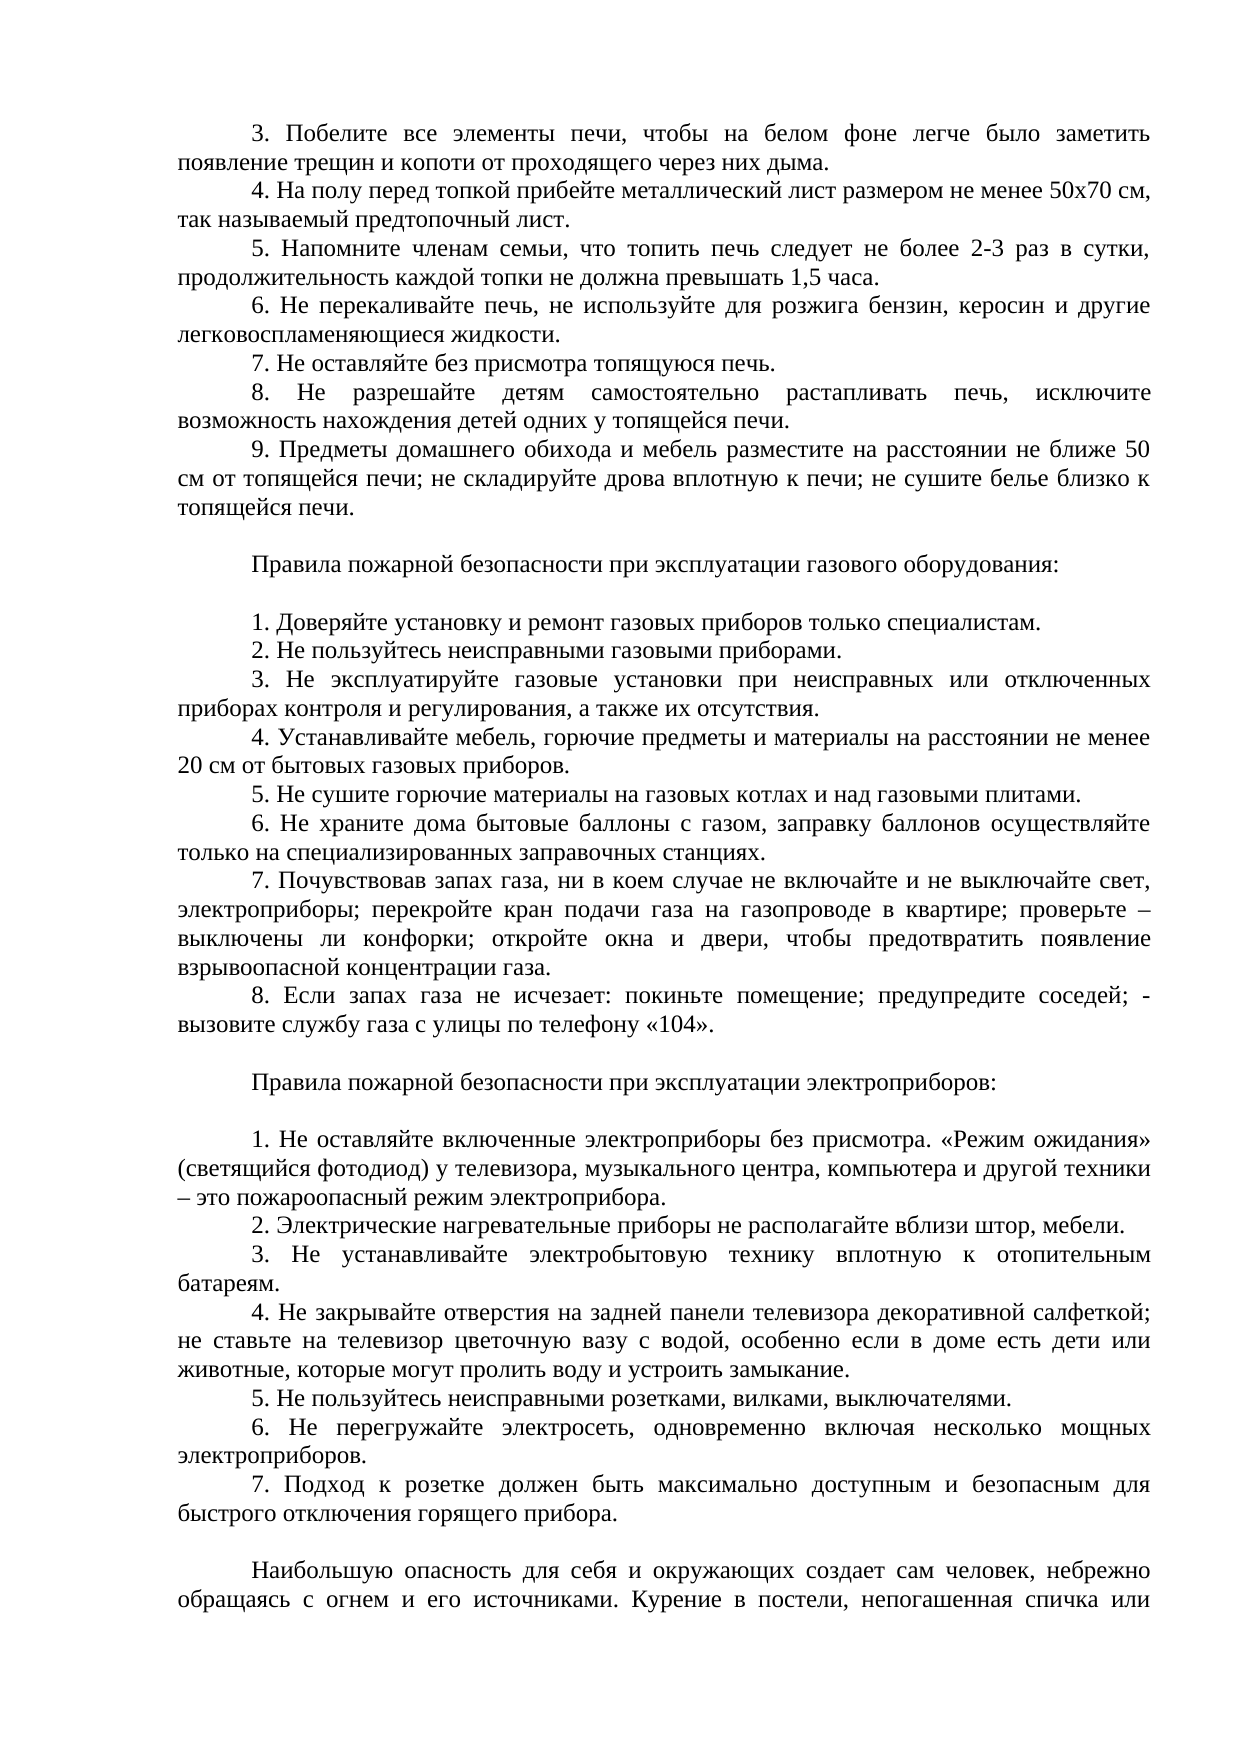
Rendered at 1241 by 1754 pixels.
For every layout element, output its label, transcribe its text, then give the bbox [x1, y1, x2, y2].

text 3. Не эксплуатируйте газовые установки при неисправных или отключенных приборах контроля и регулирования, а также их отсутствия. [177, 664, 1152, 722]
text Правила пожарной безопасности при эксплуатации газового оборудования: [177, 549, 1152, 578]
text 7. Почувствовав запах газа, ни в коем случае не включайте и не выключайте свет, электроприборы; перекройте кран подачи газа на газопроводе в квартире; проверьте – выключены ли конфорки; откройте окна и двери, чтобы предотвратить появление взрывоопасной концентрации газа. [177, 866, 1152, 981]
text 7. Подход к розетке должен быть максимально доступным и безопасным для быстрого отключения горящего прибора. [177, 1469, 1152, 1527]
text 5. Напомните членам семьи, что топить печь следует не более 2-3 раз в сутки, продолжительность каждой топки не должна превышать 1,5 часа. [177, 233, 1152, 291]
text 6. Не храните дома бытовые баллоны с газом, заправку баллонов осуществляйте только на специализированных заправочных станциях. [177, 808, 1152, 866]
text 1. Доверяйте установку и ремонт газовых приборов только специалистам. [177, 607, 1152, 636]
text 9. Предметы домашнего обихода и мебель разместите на расстоянии не ближе 50 см от топящейся печи; не складируйте дрова вплотную к печи; не сушите белье близко к топящейся печи. [177, 434, 1152, 521]
text 5. Не пользуйтесь неисправными розетками, вилками, выключателями. [177, 1383, 1152, 1412]
text 8. Если запах газа не исчезает: покиньте помещение; предупредите соседей; - вызовите службу газа с улицы по телефону «104». [177, 981, 1152, 1038]
text 1. Не оставляйте включенные электроприборы без присмотра. «Режим ожидания» (светящийся фотодиод) у телевизора, музыкального центра, компьютера и другой техники – это пожароопасный режим электроприбора. [177, 1124, 1152, 1211]
text 6. Не перегружайте электросеть, одновременно включая несколько мощных электроприборов. [177, 1412, 1152, 1469]
text 2. Не пользуйтесь неисправными газовыми приборами. [177, 636, 1152, 664]
text 4. Устанавливайте мебель, горючие предметы и материалы на расстоянии не менее 20 см от бытовых газовых приборов. [177, 722, 1152, 779]
text 7. Не оставляйте без присмотра топящуюся печь. [177, 348, 1152, 377]
text 6. Не перекаливайте печь, не используйте для розжига бензин, керосин и другие легковоспламеняющиеся жидкости. [177, 291, 1152, 348]
text Правила пожарной безопасности при эксплуатации электроприборов: [177, 1067, 1152, 1096]
text 5. Не сушите горючие материалы на газовых котлах и над газовыми плитами. [177, 779, 1152, 808]
text 2. Электрические нагревательные приборы не располагайте вблизи штор, мебели. [177, 1211, 1152, 1239]
text 4. На полу перед топкой прибейте металлический лист размером не менее 50х70 см, так называемый предтопочный лист. [177, 176, 1152, 233]
text 8. Не разрешайте детям самостоятельно растапливать печь, исключите возможность нахождения детей одних у топящейся печи. [177, 377, 1152, 434]
text 4. Не закрывайте отверстия на задней панели телевизора декоративной салфеткой; не ставьте на телевизор цветочную вазу с водой, особенно если в доме есть дети или животные, которые могут пролить воду и устроить замыкание. [177, 1297, 1152, 1383]
text 3. Не устанавливайте электробытовую технику вплотную к отопительным батареям. [177, 1239, 1152, 1297]
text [177, 1556, 1152, 1613]
text 3. Побелите все элементы печи, чтобы на белом фоне легче было заметить появление трещин и копоти от проходящего через них дыма. [177, 118, 1152, 176]
